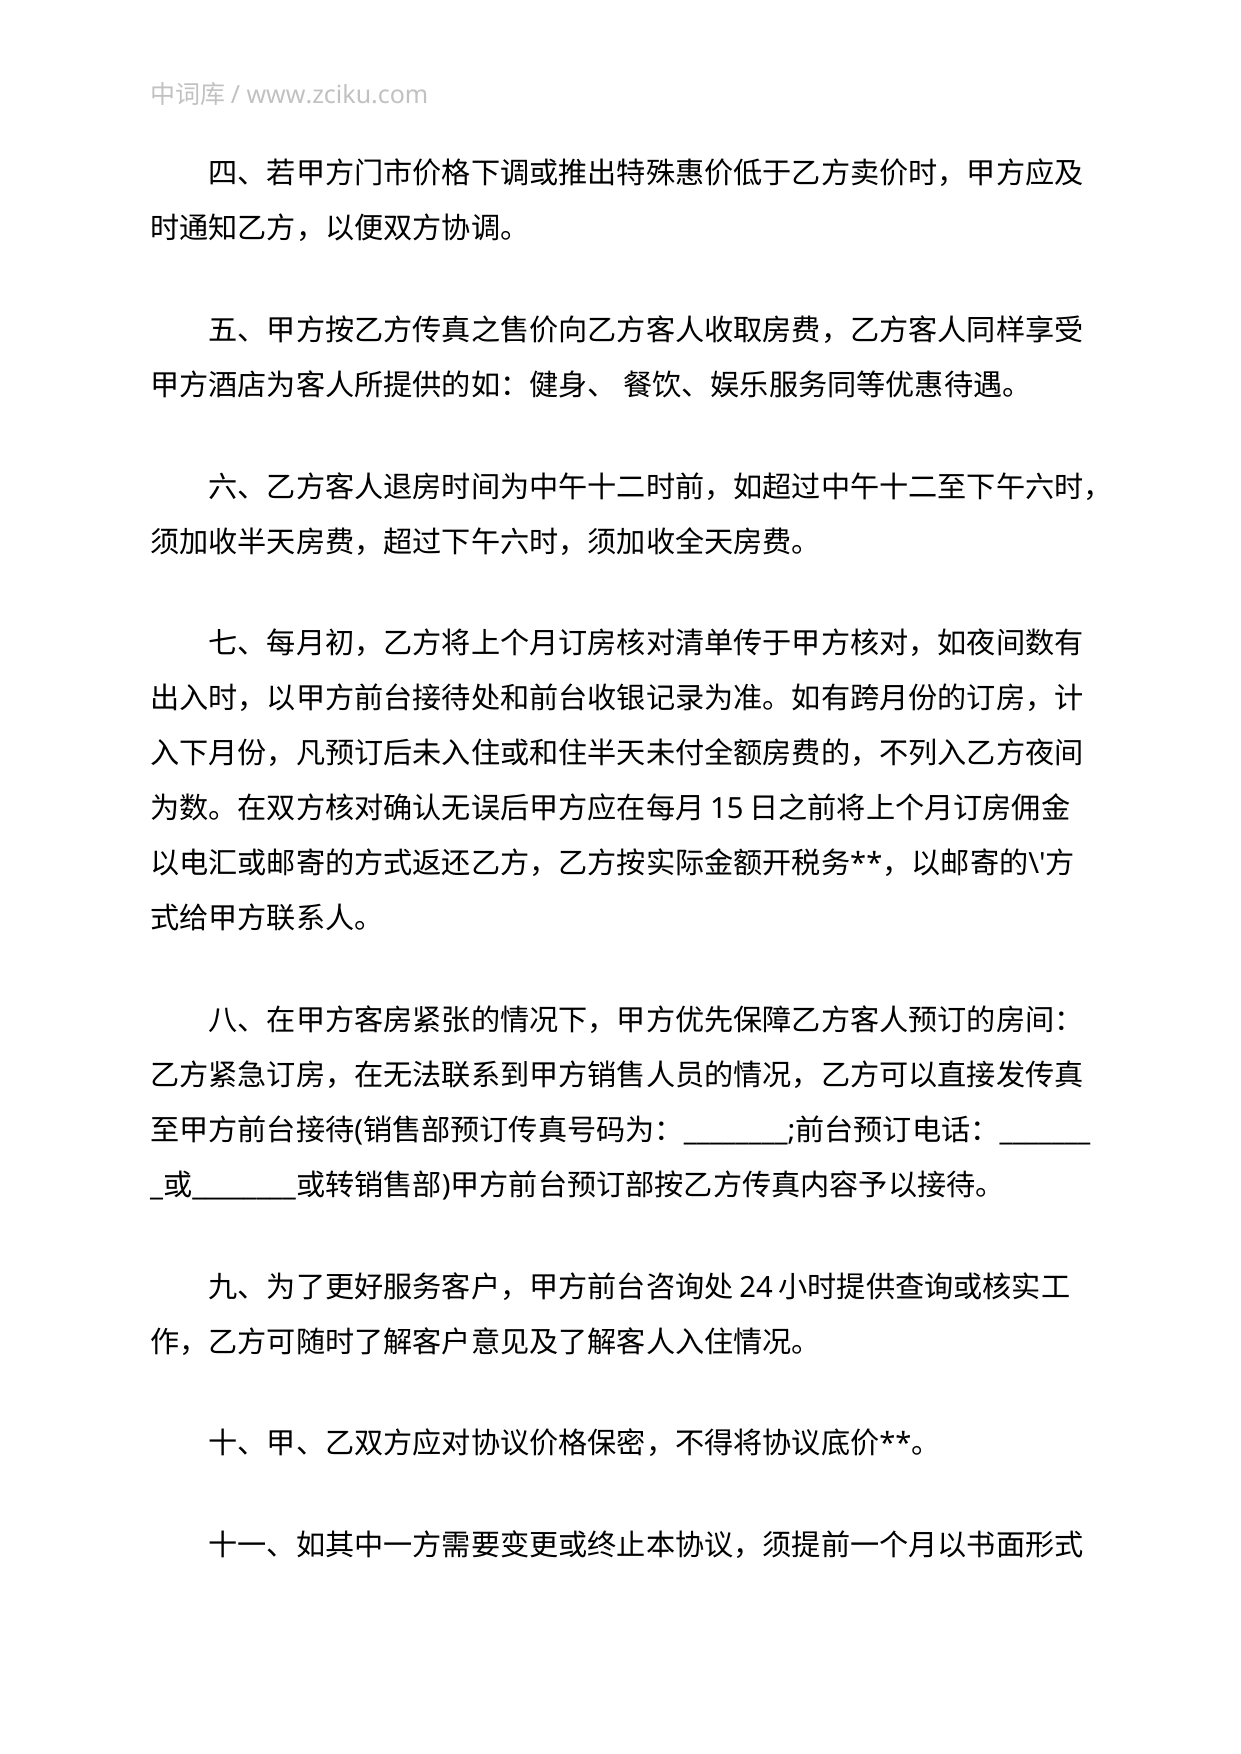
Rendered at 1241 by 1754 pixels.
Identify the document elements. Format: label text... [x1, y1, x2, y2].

text 九、为了更好服务客户，甲方前台咨询处24小时提供查询或核实工作，乙方可随时了解客户意见及了解客人入住情况。 [150, 1263, 1090, 1361]
text 六、乙方客人退房时间为中午十二时前，如超过中午十二至下午六时，须加收半天房费，超过下午六时，须加收全天房费。 [150, 463, 1090, 561]
text 五、甲方按乙方传真之售价向乙方客人收取房费，乙方客人同样享受甲方酒店为客人所提供的如：健身、 餐饮、娱乐服务同等优惠待遇。 [150, 307, 1090, 404]
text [150, 1522, 1090, 1564]
text 十、甲、乙双方应对协议价格保密，不得将协议底价**。 [150, 1420, 1090, 1462]
text 八、在甲方客房紧张的情况下，甲方优先保障乙方客人预订的房间：乙方紧急订房，在无法联系到甲方销售人员的情况，乙方可以直接发传真至甲方前台接待(销售部预订传真号码为：________;前台预订电话：________或________或转销售部)甲方前台预订部按乙方传真内容予以接待。 [150, 996, 1090, 1204]
text 四、若甲方门市价格下调或推出特殊惠价低于乙方卖价时，甲方应及时通知乙方，以便双方协调。 [150, 150, 1090, 247]
text 七、每月初，乙方将上个月订房核对清单传于甲方核对，如夜间数有出入时，以甲方前台接待处和前台收银记录为准。如有跨月份的订房，计入下月份，凡预订后未入住或和住半天未付全额房费的，不列入乙方夜间为数。在双方核对确认无误后甲方应在每月15日之前将上个月订房佣金以电汇或邮寄的方式返还乙方，乙方按实际金额开税务**，以邮寄的\'方式给甲方联系人。 [150, 620, 1090, 937]
